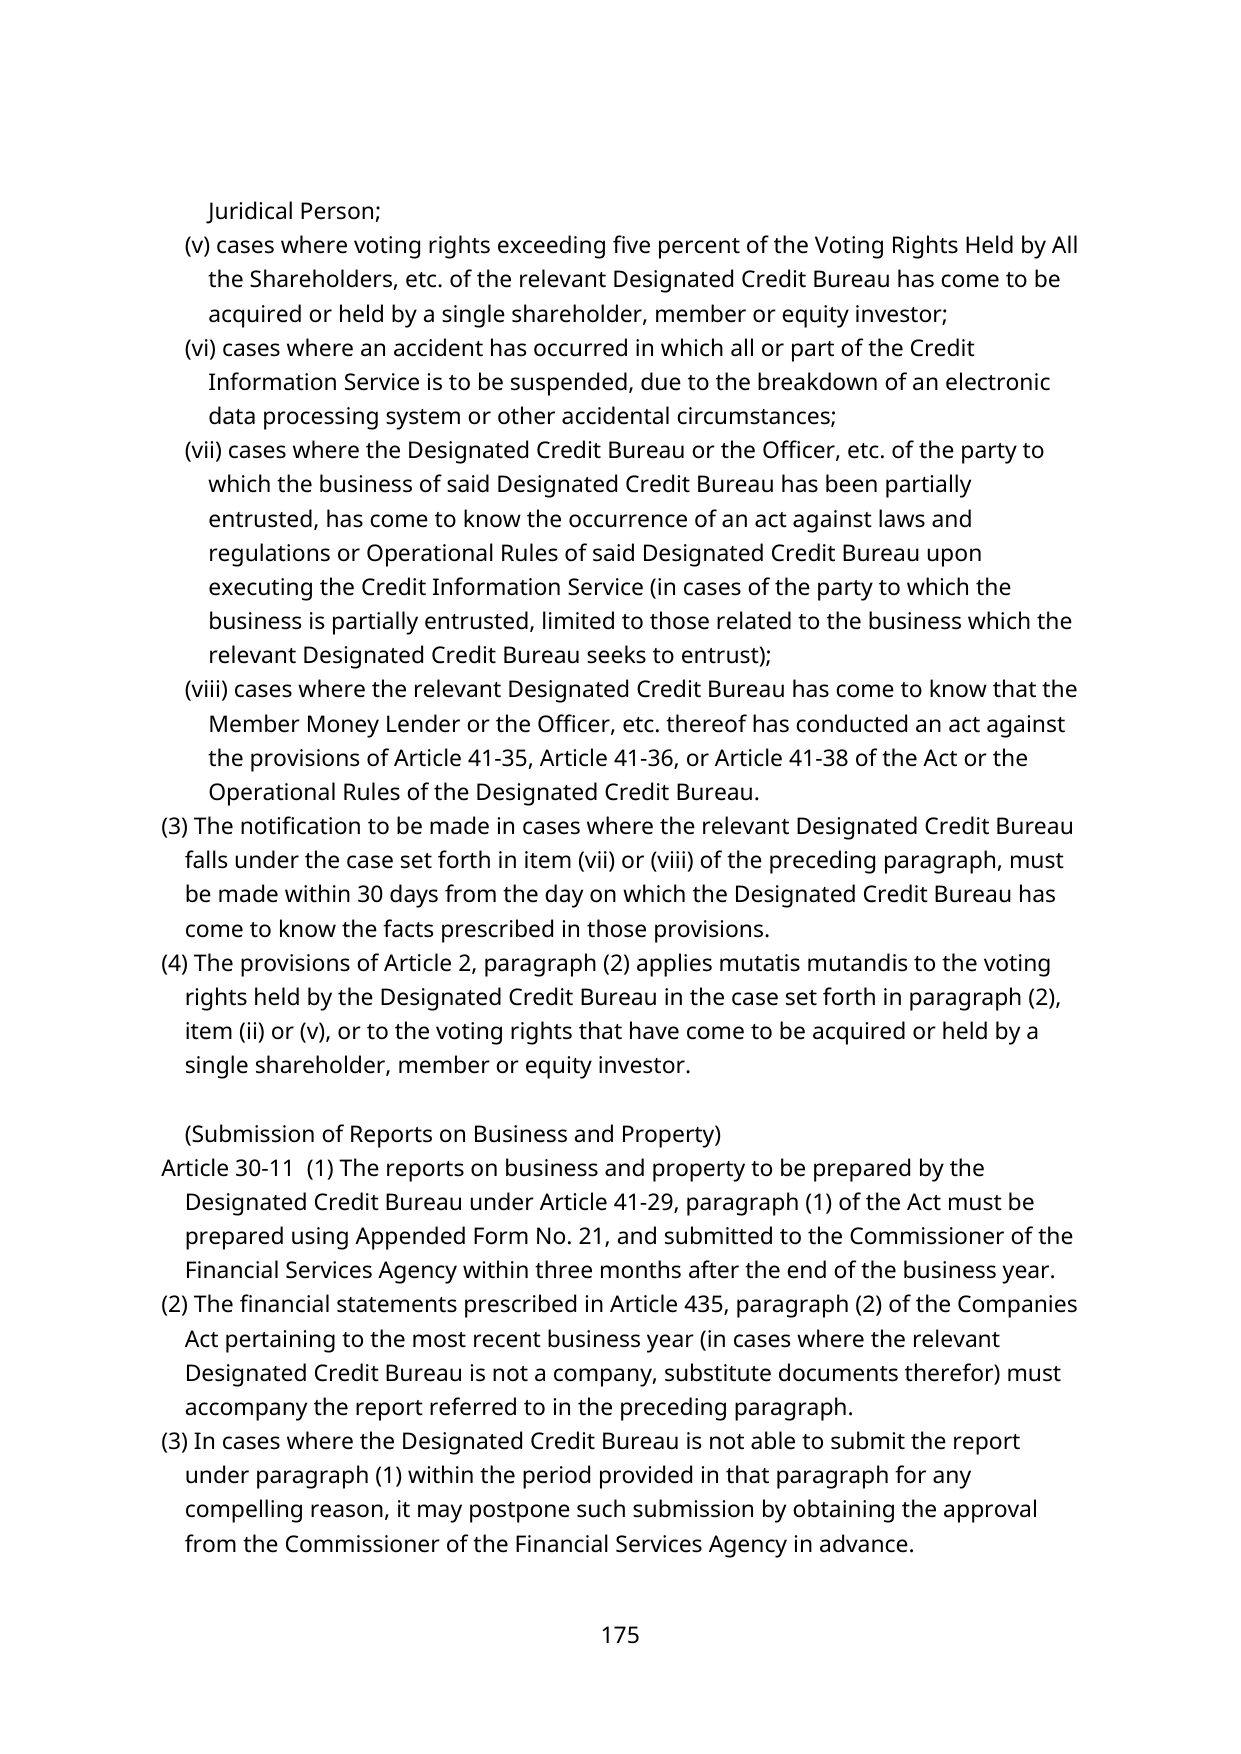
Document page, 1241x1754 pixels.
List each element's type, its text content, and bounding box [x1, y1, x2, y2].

text (vi) cases where an accident has occurred in which all or part of the Credit Information Service is to be suspended, due to the breakdown of an electronic data processing system or other accidental circumstances; [184, 330, 1079, 433]
text (3) In cases where the Designated Credit Bureau is not able to submit the report under paragraph (1) within the period provided in that paragraph for any compelling reason, it may postpone such submission by obtaining the approval from the Commissioner of the Financial Services Agency in advance. [161, 1424, 1079, 1560]
text Article 30-11 (1) The reports on business and property to be prepared by the Designated Credit Bureau under Article 41-29, paragraph (1) of the Act must be prepared using Appended Form No. 21, and submitted to the Commissioner of the Financial Services Agency within three months after the end of the business year. [161, 1150, 1079, 1287]
text (viii) cases where the relevant Designated Credit Bureau has come to know that the Member Money Lender or the Officer, etc. thereof has conducted an act against the provisions of Article 41-35, Article 41-36, or Article 41-38 of the Act or the Operational Rules of the Designated Credit Bureau. [184, 672, 1079, 809]
text (4) The provisions of Article 2, paragraph (2) applies mutatis mutandis to the voting rights held by the Designated Credit Bureau in the case set forth in paragraph (2), item (ii) or (v), or to the voting rights that have come to be acquired or held by a single shareholder, member or equity investor. [161, 945, 1079, 1082]
text (3) The notification to be made in cases where the relevant Designated Credit Bureau falls under the case set forth in item (vii) or (viii) of the preceding paragraph, must be made within 30 days from the day on which the Designated Credit Bureau has come to know the facts prescribed in those provisions. [161, 809, 1079, 945]
text (Submission of Reports on Business and Property) [184, 1116, 1079, 1150]
text (vii) cases where the Designated Credit Bureau or the Officer, etc. of the party to which the business of said Designated Credit Bureau has been partially entrusted, has come to know the occurrence of an act against laws and regulations or Operational Rules of said Designated Credit Bureau upon executing the Credit Information Service (in cases of the party to which the business is partially entrusted, limited to those related to the business which the relevant Designated Credit Bureau seeks to entrust); [184, 433, 1079, 672]
text (2) The financial statements prescribed in Article 435, paragraph (2) of the Companies Act pertaining to the most recent business year (in cases where the relevant Designated Credit Bureau is not a company, substitute documents therefor) must accompany the report referred to in the preceding paragraph. [161, 1287, 1079, 1424]
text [184, 194, 1079, 228]
text (v) cases where voting rights exceeding five percent of the Voting Rights Held by All the Shareholders, etc. of the relevant Designated Credit Bureau has come to be acquired or held by a single shareholder, member or equity investor; [184, 228, 1079, 330]
